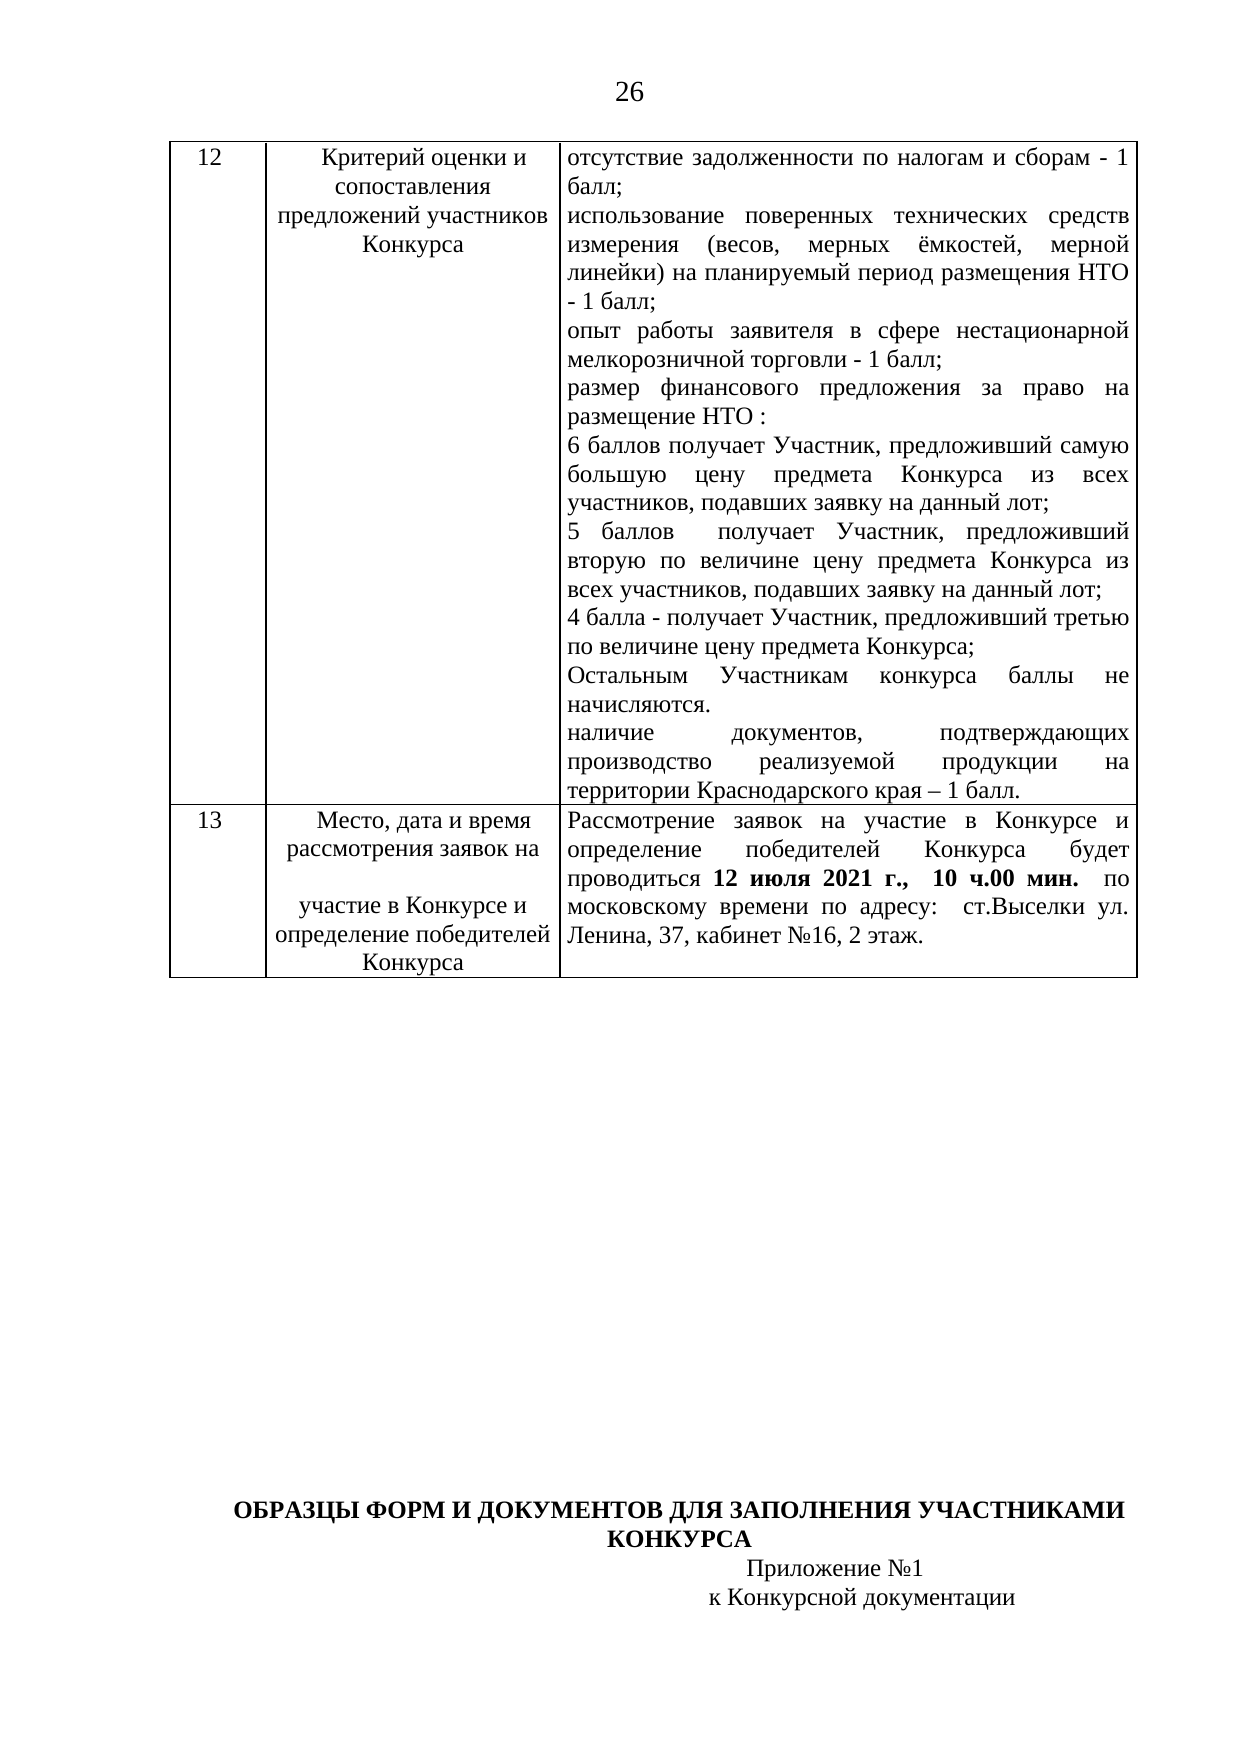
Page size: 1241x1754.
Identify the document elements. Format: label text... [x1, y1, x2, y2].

text к Конкурсной документации [177, 1582, 1181, 1611]
text Приложение №1 [177, 1553, 1181, 1582]
table_cell 12 [171, 142, 266, 804]
table_cell 13 [171, 805, 265, 976]
table_cell отсутствие задолженности по налогам и сборам - 1 балл; использование поверенных технических средств измерения (весов, мерных ёмкостей, мерной линейки) на планируемый период размещения НТО - 1 балл; опыт работы заявителя в сфере нестационарной мелкорозничной торговли - 1 балл; размер финансового предложения за право на размещение НТО : 6 баллов получает Участник, предложивший самую большую цену предмета Конкурса из всех участников, подавших заявку на данный лот; 5 баллов получает Участник, предложивший вторую по величине цену предмета Конкурса из всех участников, подавших заявку на данный лот; 4 балла - получает Участник, предложивший третью по величине цену предмета Конкурса; Остальным Участникам конкурса баллы не начисляются. наличие документов, подтверждающих производство реализуемой продукции на территории Краснодарского края – 1 балл. [561, 142, 1136, 804]
table_cell Место, дата и время рассмотрения заявок на участие в Конкурсе и определение победителей Конкурса [267, 805, 559, 976]
table_cell Критерий оценки и сопоставления предложений участников Конкурса [267, 142, 560, 804]
text ОБРАЗЦЫ ФОРМ И ДОКУМЕНТОВ ДЛЯ ЗАПОЛНЕНИЯ УЧАСТНИКАМИ КОНКУРСА [177, 1496, 1181, 1553]
table_cell Рассмотрение заявок на участие в Конкурсе и определение победителей Конкурса будет проводиться 12 июля 2021 г., 10 ч.00 мин. по московскому времени по адресу: ст.Выселки ул. Ленина, 37, кабинет №16, 2 этаж. [561, 805, 1136, 976]
